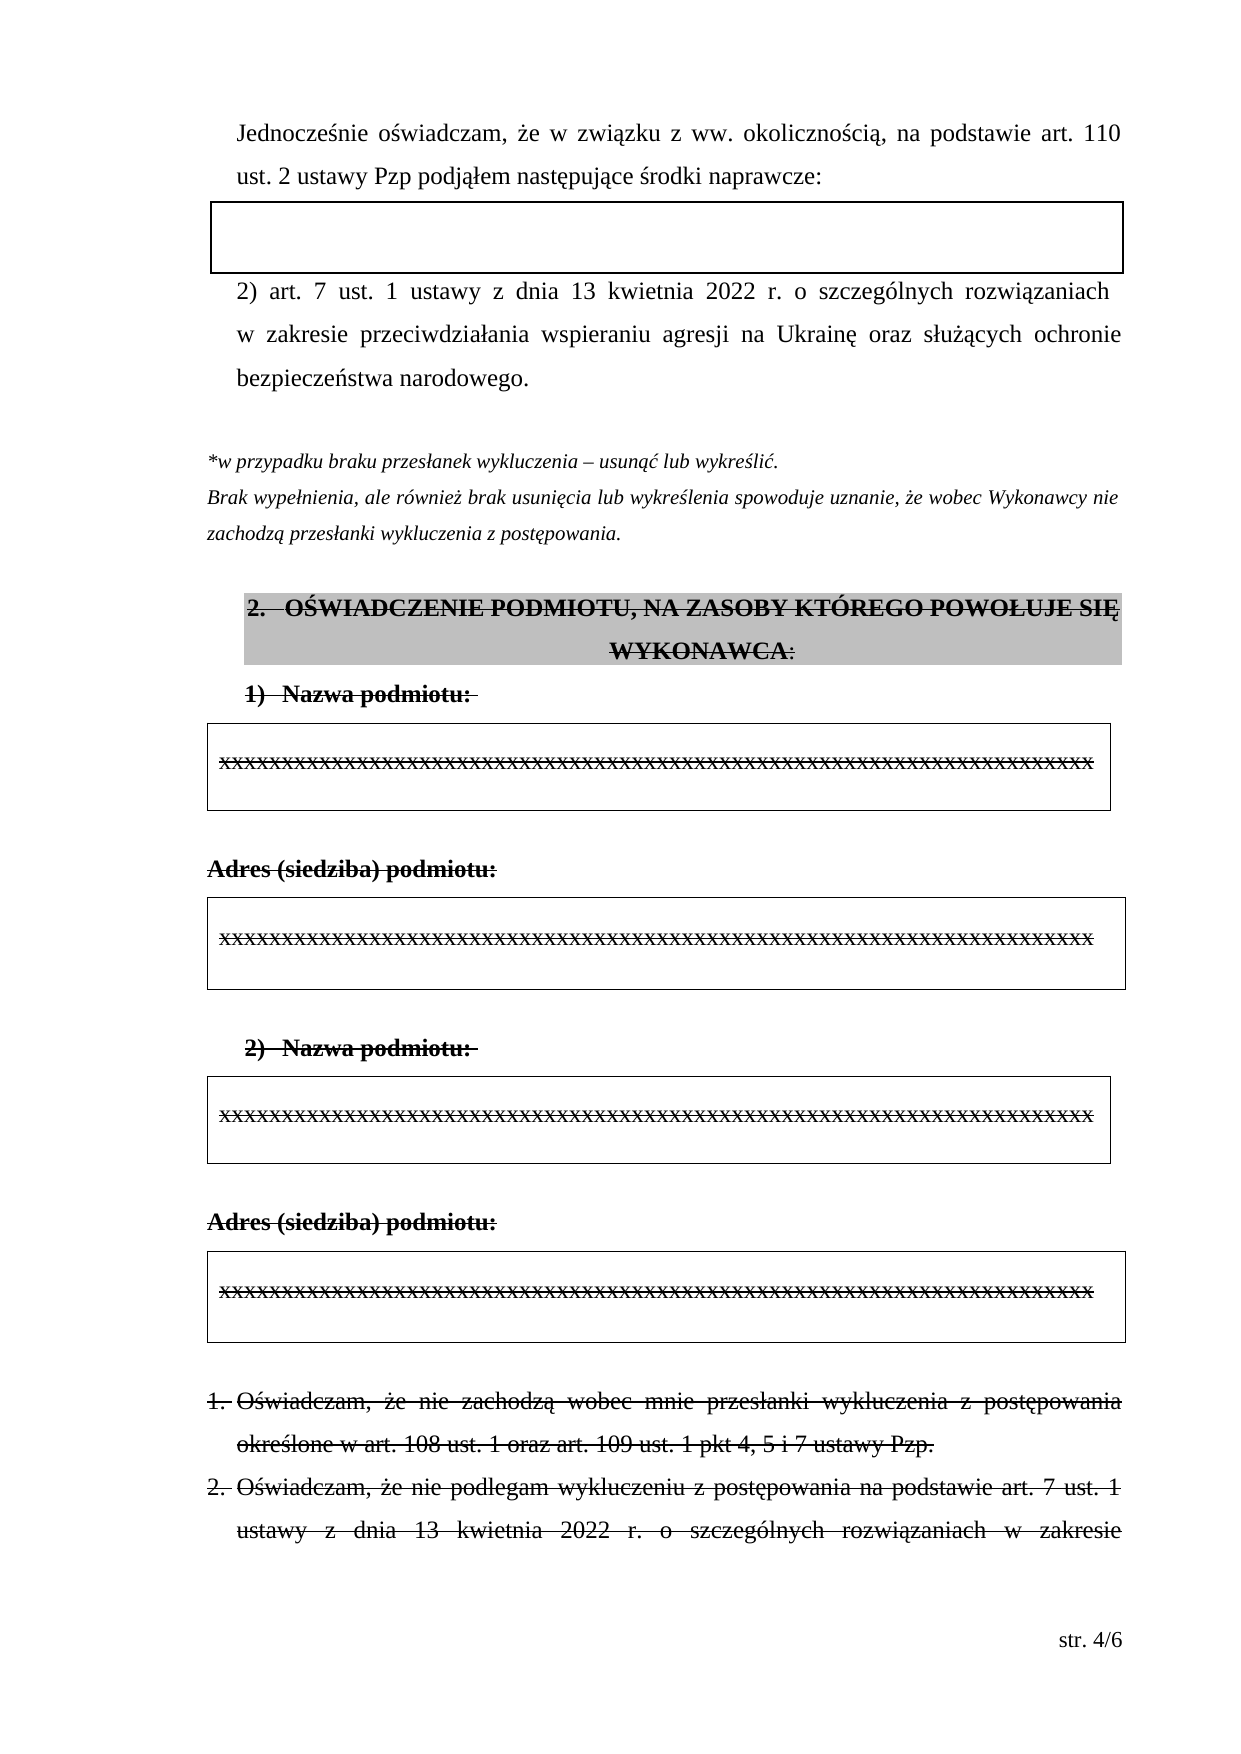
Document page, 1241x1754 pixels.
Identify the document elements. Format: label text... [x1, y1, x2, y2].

table_header xxxxxxxxxxxxxxxxxxxxxxxxxxxxxxxxxxxxxxxxxxxxxxxxxxxxxxxxxxxxxxxxxxxxxx [208, 898, 1125, 988]
text Brak wypełnienia, ale również brak usunięcia lub wykreślenia spowoduje uznanie, że wobec Wykonawcy nie zachodzą przesłanki wykluczenia z postępowania. [207, 485, 1122, 545]
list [207, 1472, 1122, 1544]
list Nazwa podmiotu: [244, 679, 1122, 708]
table_header xxxxxxxxxxxxxxxxxxxxxxxxxxxxxxxxxxxxxxxxxxxxxxxxxxxxxxxxxxxxxxxxxxxxxx [208, 1077, 1110, 1163]
table_header xxxxxxxxxxxxxxxxxxxxxxxxxxxxxxxxxxxxxxxxxxxxxxxxxxxxxxxxxxxxxxxxxxxxxx [208, 724, 1110, 810]
text Adres (siedziba) podmiotu: [207, 1207, 1122, 1236]
table_header xxxxxxxxxxxxxxxxxxxxxxxxxxxxxxxxxxxxxxxxxxxxxxxxxxxxxxxxxxxxxxxxxxxxxx [208, 1252, 1125, 1342]
list OŚWIADCZENIE PODMIOTU, NA ZASOBY KTÓREGO POWOŁUJE SIĘ WYKONAWCA: [244, 593, 1122, 665]
list Oświadczam, że nie zachodzą wobec mnie przesłanki wykluczenia z postępowania określone w art. 108 ust. 1 oraz art. 109 ust. 1 pkt 4, 5 i 7 ustawy Pzp. [207, 1386, 1122, 1458]
text Adres (siedziba) podmiotu: [207, 854, 1122, 883]
text Jednocześnie oświadczam, że w związku z ww. okolicznością, na podstawie art. 110 ust. 2 ustawy Pzp podjąłem następujące środki naprawcze: [236, 118, 1122, 190]
list 2) art. 7 ust. 1 ustawy z dnia 13 kwietnia 2022 r. o szczególnych rozwiązaniach w zakresie przeciwdziałania wspieraniu agresji na Ukrainę oraz służących ochronie bezpieczeństwa narodowego. [236, 276, 1122, 391]
text *w przypadku braku przesłanek wykluczenia – usunąć lub wykreślić. [207, 449, 1122, 473]
list Nazwa podmiotu: [244, 1033, 1122, 1061]
